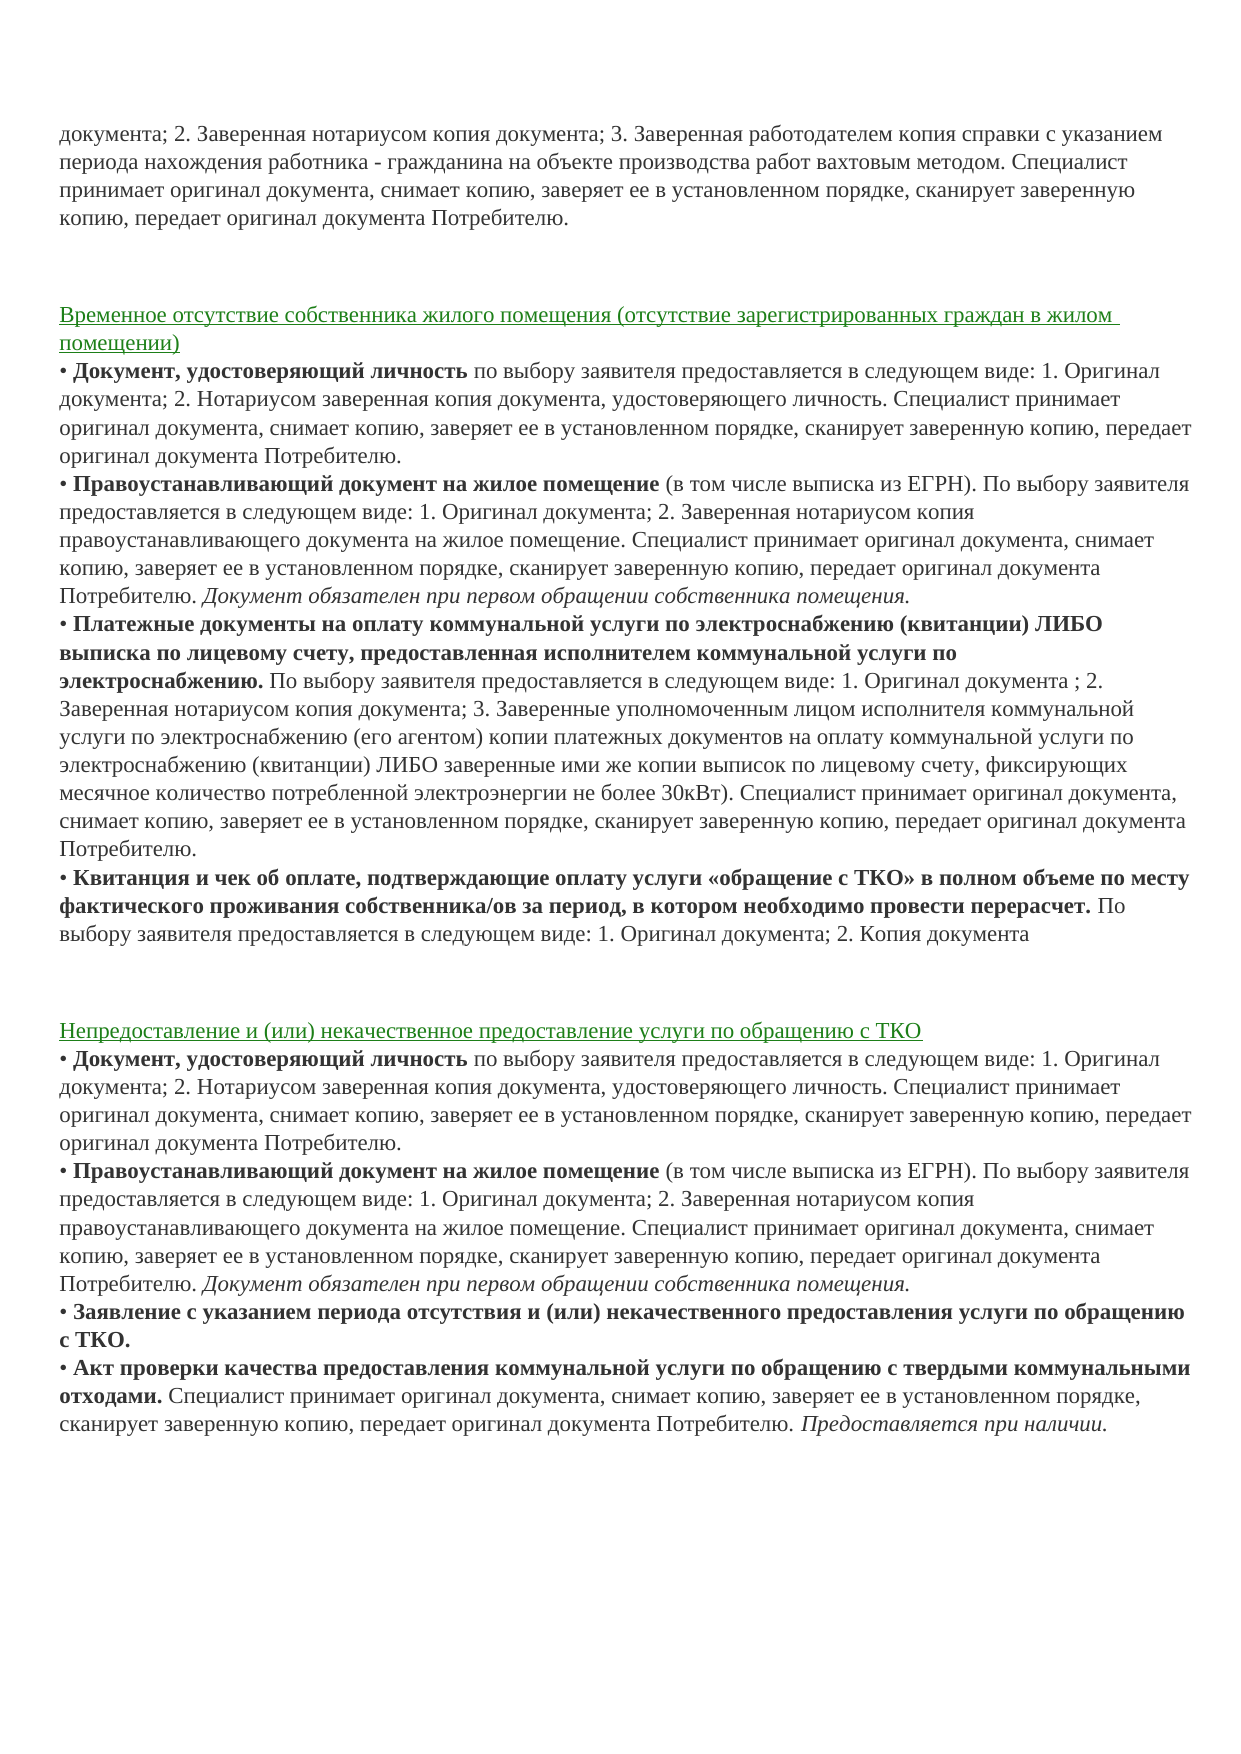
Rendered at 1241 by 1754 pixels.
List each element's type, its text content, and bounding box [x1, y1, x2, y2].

title Временное отсутствие собственника жилого помещения (отсутствие зарегистрированных граждан в жилом помещении) [59, 299, 1196, 356]
title Непредоставление и (или) некачественное предоставление услуги по обращению с ТКО [59, 1015, 1196, 1043]
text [59, 118, 1196, 231]
text • Документ, удостоверяющий личность по выбору заявителя предоставляется в следующем виде: 1. Оригинал документа; 2. Нотариусом заверенная копия документа, удостоверяющего личность. Специалист принимает оригинал документа, снимает копию, заверяет ее в установленном порядке, сканирует заверенную копию, передает оригинал документа Потребителю. • Правоустанавливающий документ на жилое помещение (в том числе выписка из ЕГРН). По выбору заявителя предоставляется в следующем виде: 1. Оригинал документа; 2. Заверенная нотариусом копия правоустанавливающего документа на жилое помещение. Специалист принимает оригинал документа, снимает копию, заверяет ее в установленном порядке, сканирует заверенную копию, передает оригинал документа Потребителю. Документ обязателен при первом обращении собственника помещения. • Платежные документы на оплату коммунальной услуги по электроснабжению (квитанции) ЛИБО выписка по лицевому счету, предоставленная исполнителем коммунальной услуги по электроснабжению. По выбору заявителя предоставляется в следующем виде: 1. Оригинал документа ; 2. Заверенная нотариусом копия документа; 3. Заверенные уполномоченным лицом исполнителя коммунальной услуги по электроснабжению (его агентом) копии платежных документов на оплату коммунальной услуги по электроснабжению (квитанции) ЛИБО заверенные ими же копии выписок по лицевому счету, фиксирующих месячное количество потребленной электроэнергии не более 30кВт). Специалист принимает оригинал документа, снимает копию, заверяет ее в установленном порядке, сканирует заверенную копию, передает оригинал документа Потребителю. • Квитанция и чек об оплате, подтверждающие оплату услуги «обращение с ТКО» в полном объеме по месту фактического проживания собственника/ов за период, в котором необходимо провести перерасчет. По выбору заявителя предоставляется в следующем виде: 1. Оригинал документа; 2. Копия документа [59, 356, 1196, 946]
text • Документ, удостоверяющий личность по выбору заявителя предоставляется в следующем виде: 1. Оригинал документа; 2. Нотариусом заверенная копия документа, удостоверяющего личность. Специалист принимает оригинал документа, снимает копию, заверяет ее в установленном порядке, сканирует заверенную копию, передает оригинал документа Потребителю. • Правоустанавливающий документ на жилое помещение (в том числе выписка из ЕГРН). По выбору заявителя предоставляется в следующем виде: 1. Оригинал документа; 2. Заверенная нотариусом копия правоустанавливающего документа на жилое помещение. Специалист принимает оригинал документа, снимает копию, заверяет ее в установленном порядке, сканирует заверенную копию, передает оригинал документа Потребителю. Документ обязателен при первом обращении собственника помещения. • Заявление с указанием периода отсутствия и (или) некачественного предоставления услуги по обращению с ТКО. • Акт проверки качества предоставления коммунальной услуги по обращению с твердыми коммунальными отходами. Специалист принимает оригинал документа, снимает копию, заверяет ее в установленном порядке, сканирует заверенную копию, передает оригинал документа Потребителю. Предоставляется при наличии. [59, 1043, 1196, 1437]
